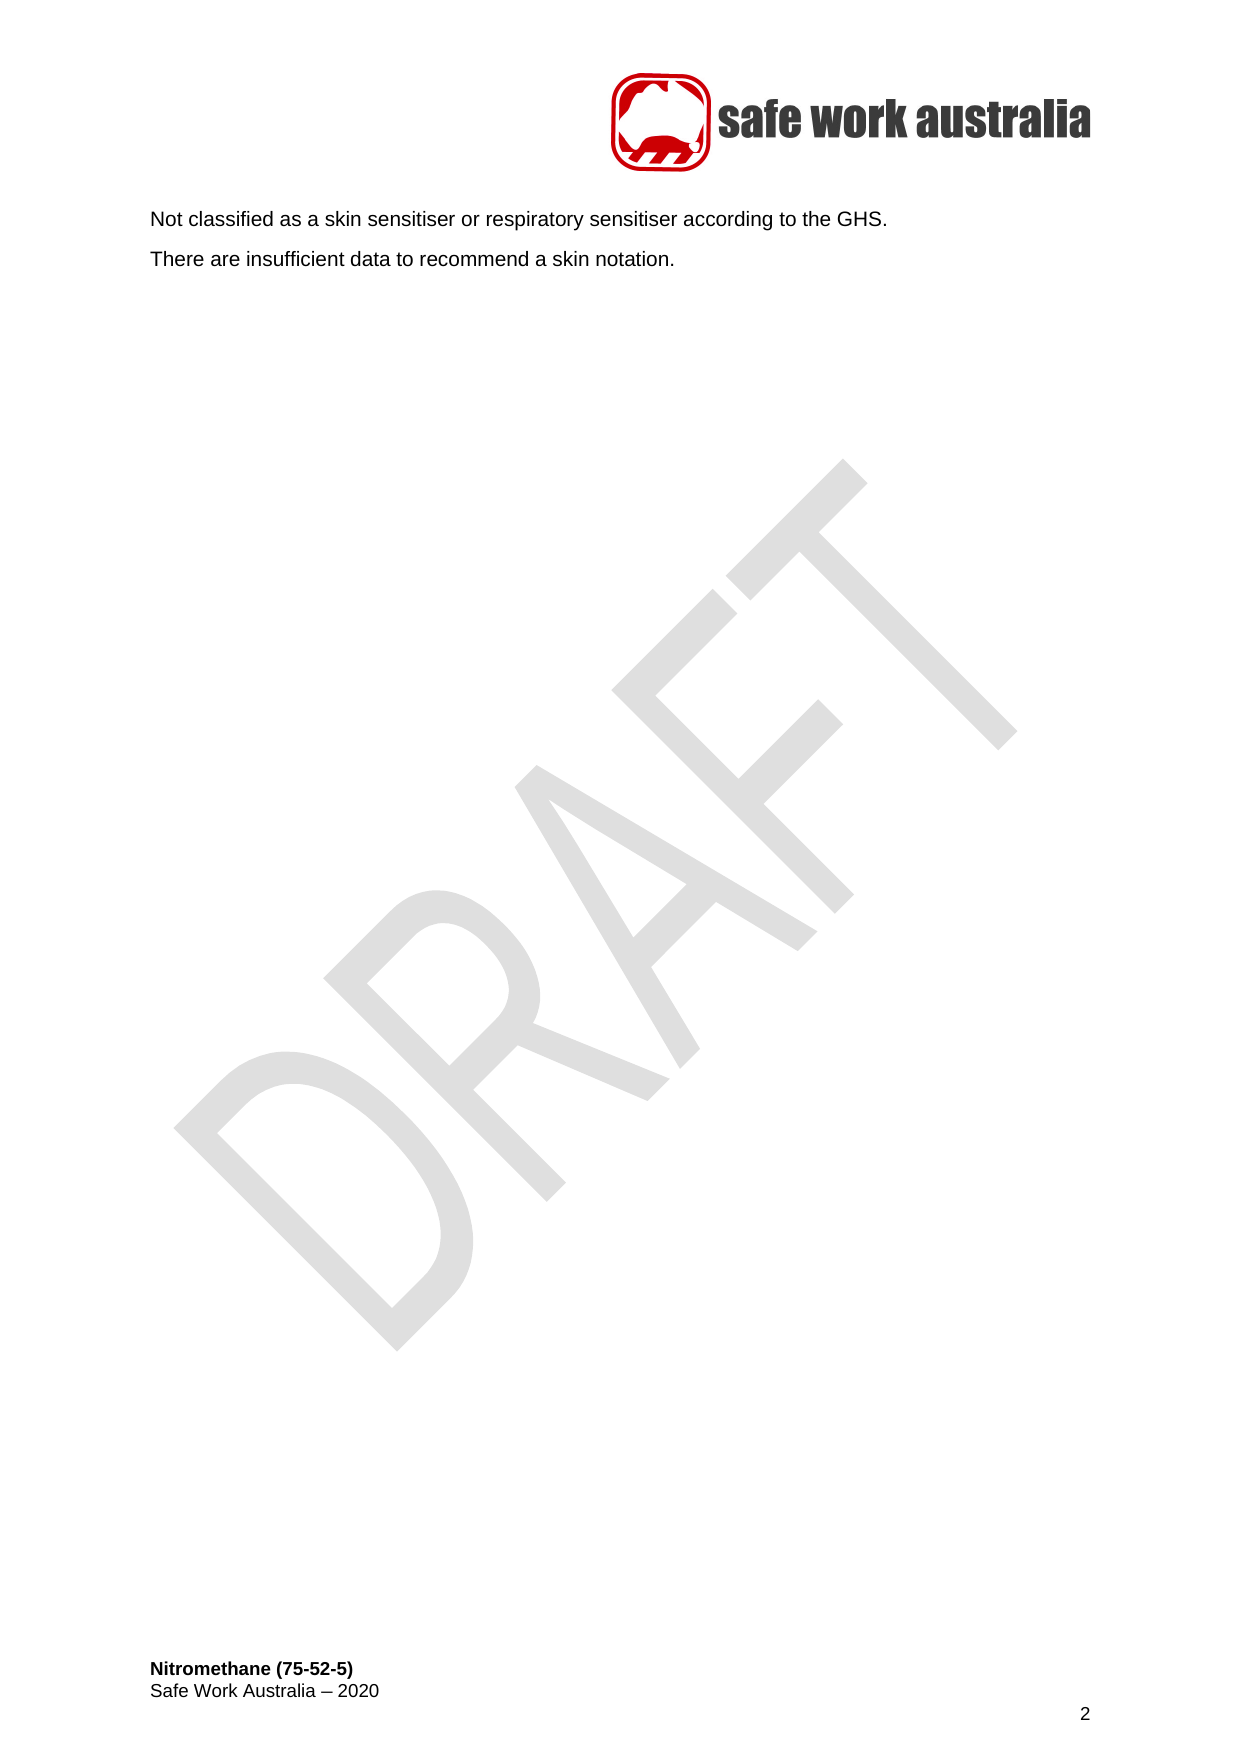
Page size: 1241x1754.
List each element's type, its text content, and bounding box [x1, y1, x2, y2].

text There are insufficient data to recommend a skin notation. [150, 247, 1090, 271]
text Not classified as a skin sensitiser or respiratory sensitiser according to the GHS. [150, 207, 1090, 231]
picture [608, 73, 1091, 172]
